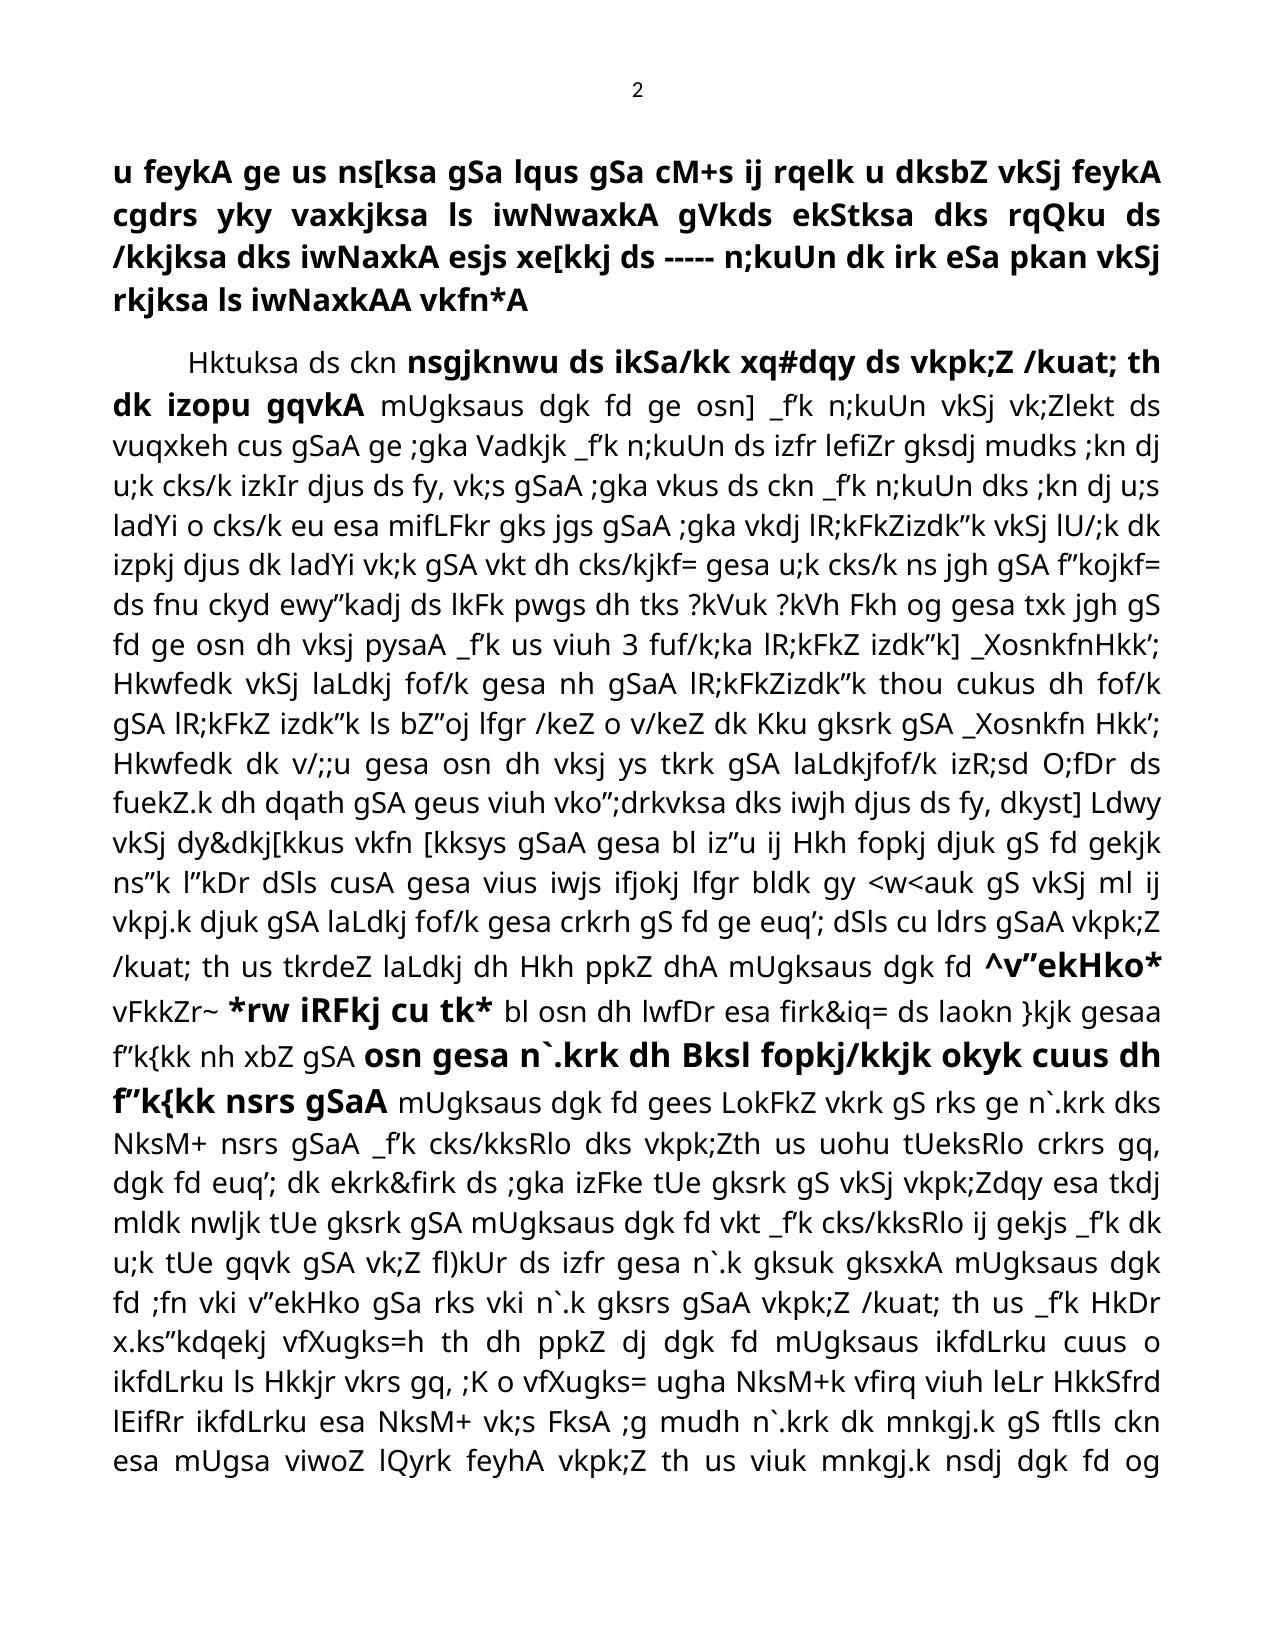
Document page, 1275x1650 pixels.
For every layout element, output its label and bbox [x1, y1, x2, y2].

text [112, 150, 1162, 1483]
